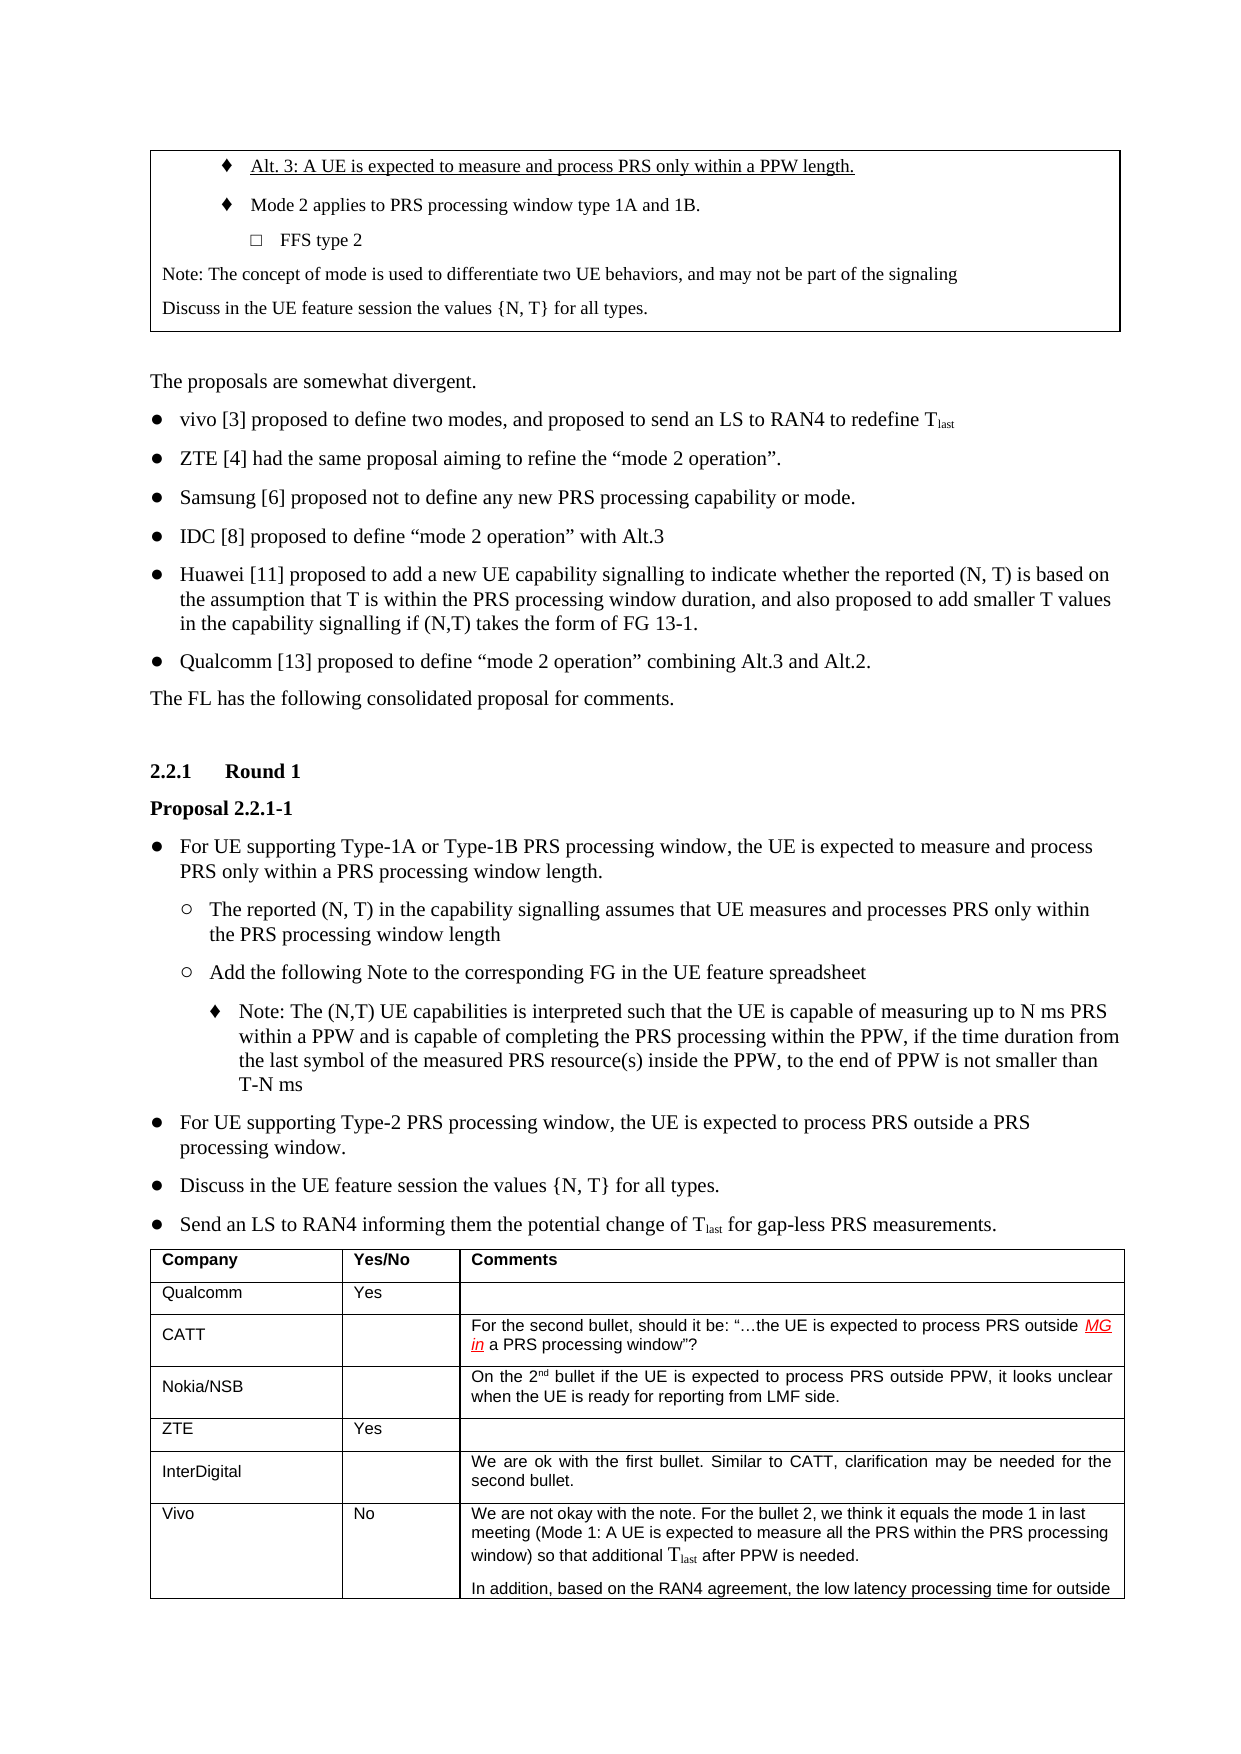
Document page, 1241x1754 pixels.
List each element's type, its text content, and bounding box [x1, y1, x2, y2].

text Qualcomm [13] proposed to define “mode 2 operation” combining Alt.3 and Alt.2. [150, 647, 1120, 674]
table_cell No [343, 1504, 459, 1598]
table_header Company [151, 1250, 342, 1282]
text The FL has the following consolidated proposal for comments. [150, 686, 1120, 710]
table_cell [343, 1367, 459, 1418]
text IDC [8] proposed to define “mode 2 operation” with Alt.3 [150, 522, 1120, 548]
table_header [151, 151, 1119, 331]
table_cell We are ok with the first bullet. Similar to CATT, clarification may be needed for the second bullet. [461, 1452, 1124, 1503]
table_cell [343, 1315, 459, 1366]
table_header Yes/No [343, 1250, 459, 1282]
table_header Comments [461, 1250, 1124, 1282]
text ZTE [4] had the same proposal aiming to refine the “mode 2 operation”. [150, 444, 1120, 470]
table_cell InterDigital [151, 1452, 342, 1503]
text Proposal 2.2.1-1 [150, 796, 1120, 820]
table_cell Yes [343, 1283, 459, 1314]
table_cell [461, 1419, 1124, 1451]
text The proposals are somewhat divergent. [150, 368, 1120, 393]
table_cell Yes [343, 1419, 459, 1451]
table_cell For the second bullet, should it be: “…the UE is expected to process PRS outside MG in a PRS processing window”? [461, 1315, 1124, 1366]
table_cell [461, 1504, 1124, 1598]
list The reported (N, T) in the capability signalling assumes that UE measures and processes PRS only within the PRS processing window length [179, 896, 1120, 946]
subtitle Round 1 [150, 759, 1120, 783]
text For UE supporting Type-2 PRS processing window, the UE is expected to process PRS outside a PRS processing window. [150, 1108, 1120, 1159]
table_cell ZTE [151, 1419, 342, 1451]
list Note: The (N,T) UE capabilities is interpreted such that the UE is capable of measuring up to N ms PRS within a PPW and is capable of completing the PRS processing within the PPW, if the time duration from the last symbol of the measured PRS resource(s) inside the PPW, to the end of PPW is not smaller than T-N ms [209, 997, 1120, 1096]
table_cell [461, 1283, 1124, 1314]
text Discuss in the UE feature session the values {N, T} for all types. [150, 1171, 1120, 1198]
text vivo [3] proposed to define two modes, and proposed to send an LS to RAN4 to redefine Tlast [150, 405, 1120, 431]
text Samsung [6] proposed not to define any new PRS processing capability or mode. [150, 483, 1120, 509]
table_cell On the 2nd bullet if the UE is expected to process PRS outside PPW, it looks unclear when the UE is ready for reporting from LMF side. [461, 1367, 1124, 1418]
table_cell Qualcomm [151, 1283, 342, 1314]
table_cell Vivo [151, 1504, 342, 1598]
text Huawei [11] proposed to add a new UE capability signalling to indicate whether the reported (N, T) is based on the assumption that T is within the PRS processing window duration, and also proposed to add smaller T values in the capability signalling if (N,T) takes the form of FG 13-1. [150, 561, 1120, 635]
table_cell [343, 1452, 459, 1503]
list Add the following Note to the corresponding FG in the UE feature spreadsheet [179, 958, 1120, 985]
table_cell CATT [151, 1315, 342, 1366]
table_cell Nokia/NSB [151, 1367, 342, 1418]
text Send an LS to RAN4 informing them the potential change of Tlast for gap-less PRS measurements. [150, 1210, 1120, 1236]
text For UE supporting Type-1A or Type-1B PRS processing window, the UE is expected to measure and process PRS only within a PRS processing window length. [150, 833, 1120, 883]
